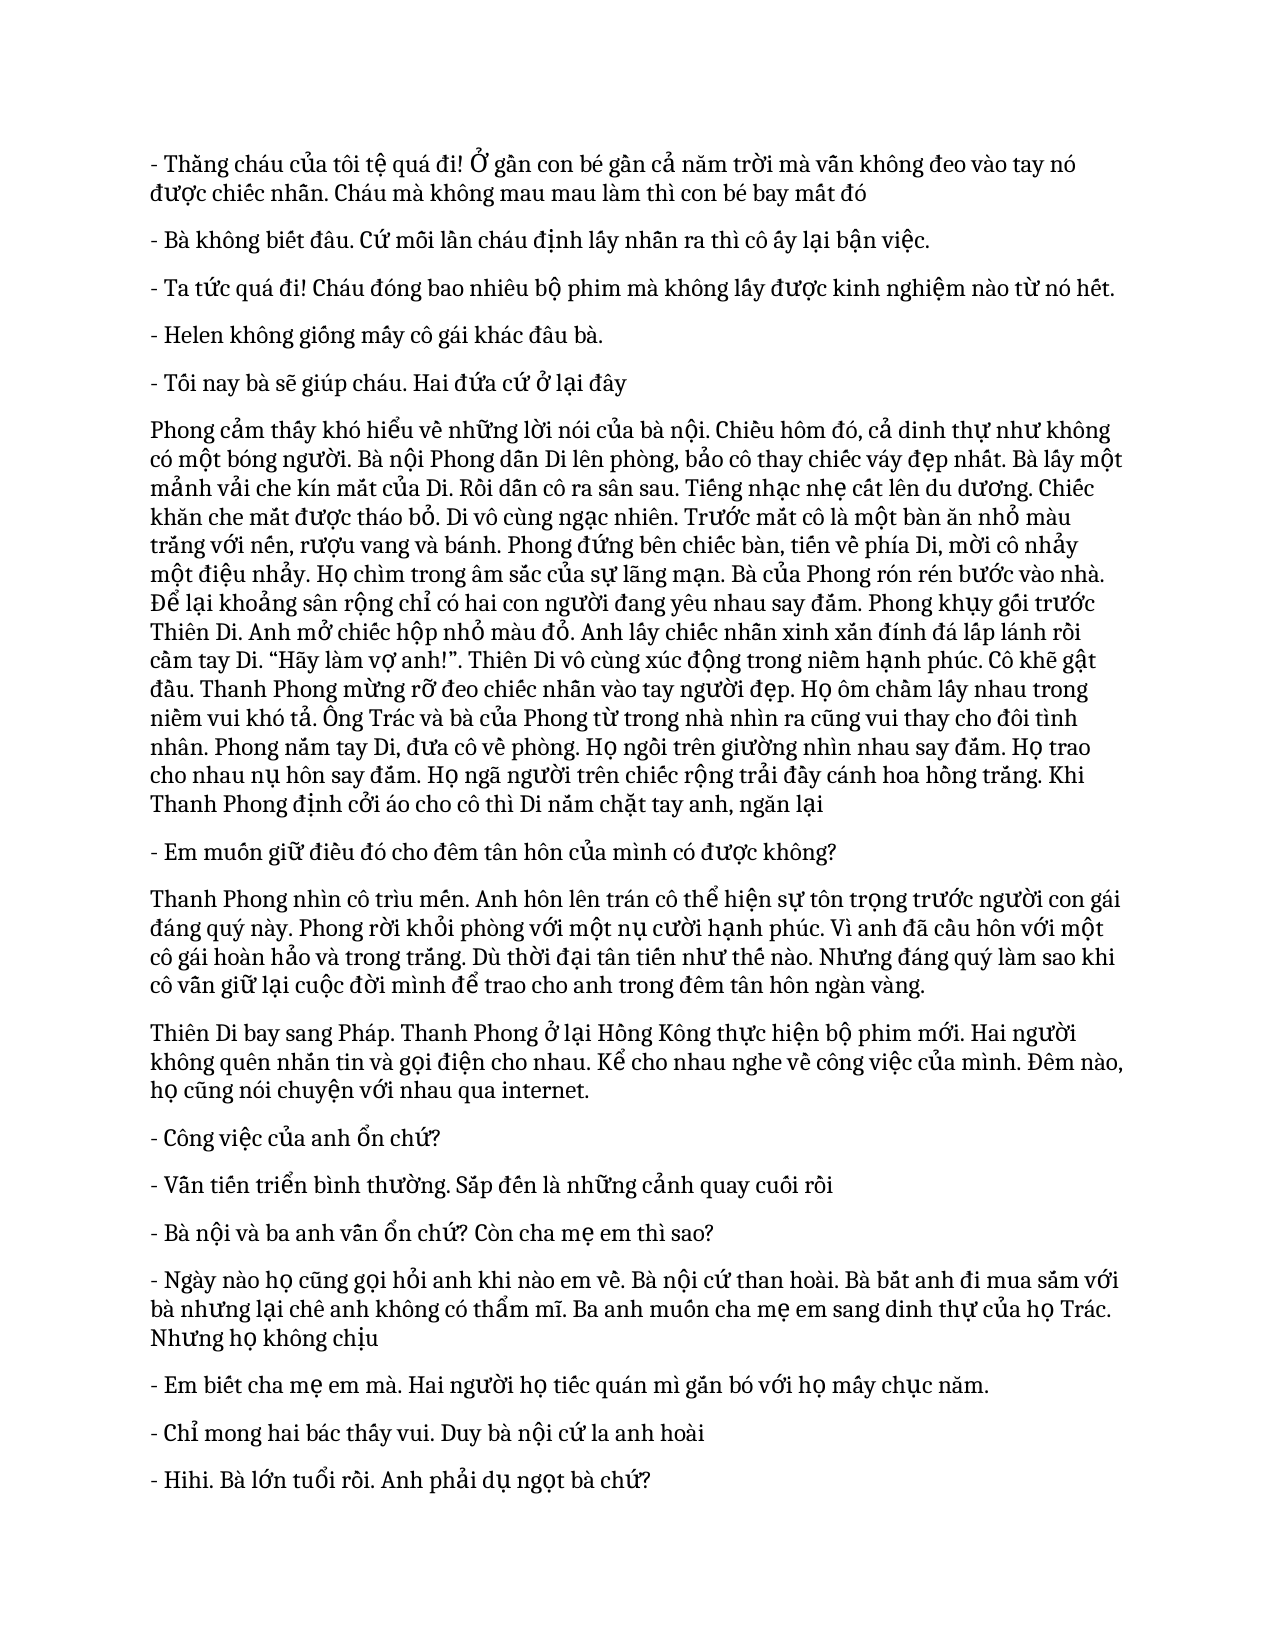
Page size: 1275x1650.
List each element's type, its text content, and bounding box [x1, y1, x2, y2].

text - Thằng cháu của tôi tệ quá đi! Ở gần con bé gần cả năm trời mà vẫn không đeo vào tay nó được chiếc nhẫn. Cháu mà không mau mau làm thì con bé bay mất đó [150, 150, 1125, 207]
text - Chỉ mong hai bác thấy vui. Duy bà nội cứ la anh hoài [150, 1419, 1125, 1447]
text - Ta tức quá đi! Cháu đóng bao nhiêu bộ phim mà không lấy được kinh nghiệm nào từ nó hết. [150, 274, 1125, 302]
text - Công việc của anh ổn chứ? [150, 1124, 1125, 1152]
text - Tối nay bà sẽ giúp cháu. Hai đứa cứ ở lại đây [150, 369, 1125, 397]
text Thanh Phong nhìn cô trìu mến. Anh hôn lên trán cô thể hiện sự tôn trọng trước người con gái đáng quý này. Phong rời khỏi phòng với một nụ cười hạnh phúc. Vì anh đã cầu hôn với một cô gái hoàn hảo và trong trắng. Dù thời đại tân tiến như thế nào. Nhưng đáng quý làm sao khi cô vẫn giữ lại cuộc đời mình để trao cho anh trong đêm tân hôn ngàn vàng. [150, 885, 1125, 1000]
text - Bà không biết đâu. Cứ mỗi lần cháu định lấy nhẫn ra thì cô ấy lại bận việc. [150, 226, 1125, 255]
text - Em muốn giữ điều đó cho đêm tân hôn của mình có được không? [150, 837, 1125, 866]
text - Vẫn tiến triển bình thường. Sắp đến là những cảnh quay cuối rồi [150, 1171, 1125, 1200]
text - Bà nội và ba anh vẫn ổn chứ? Còn cha mẹ em thì sao? [150, 1219, 1125, 1247]
text - Helen không giống mấy cô gái khác đâu bà. [150, 321, 1125, 350]
text - Em biết cha mẹ em mà. Hai người họ tiếc quán mì gắn bó với họ mấy chục năm. [150, 1371, 1125, 1400]
text - Ngày nào họ cũng gọi hỏi anh khi nào em về. Bà nội cứ than hoài. Bà bắt anh đi mua sắm với bà nhưng lại chê anh không có thẩm mĩ. Ba anh muốn cha mẹ em sang dinh thự của họ Trác. Nhưng họ không chịu [150, 1266, 1125, 1352]
text - Hihi. Bà lớn tuổi rồi. Anh phải dụ ngọt bà chứ? [150, 1466, 1125, 1495]
text Thiên Di bay sang Pháp. Thanh Phong ở lại Hồng Kông thực hiện bộ phim mới. Hai người không quên nhắn tin và gọi điện cho nhau. Kể cho nhau nghe về công việc của mình. Đêm nào, họ cũng nói chuyện với nhau qua internet. [150, 1019, 1125, 1105]
text Phong cảm thấy khó hiểu về những lời nói của bà nội. Chiều hôm đó, cả dinh thự như không có một bóng người. Bà nội Phong dẫn Di lên phòng, bảo cô thay chiếc váy đẹp nhất. Bà lấy một mảnh vải che kín mắt của Di. Rồi dẫn cô ra sân sau. Tiếng nhạc nhẹ cất lên du dương. Chiếc khăn che mắt được tháo bỏ. Di vô cùng ngạc nhiên. Trước mắt cô là một bàn ăn nhỏ màu trắng với nến, rượu vang và bánh. Phong đứng bên chiếc bàn, tiến về phía Di, mời cô nhảy một điệu nhảy. Họ chìm trong âm sắc của sự lãng mạn. Bà của Phong rón rén bước vào nhà. Để lại khoảng sân rộng chỉ có hai con người đang yêu nhau say đắm. Phong khụy gối trước Thiên Di. Anh mở chiếc hộp nhỏ màu đỏ. Anh lấy chiếc nhẫn xinh xắn đính đá lấp lánh rồi cầm tay Di. “Hãy làm vợ anh!”. Thiên Di vô cùng xúc động trong niềm hạnh phúc. Cô khẽ gật đầu. Thanh Phong mừng rỡ đeo chiếc nhẫn vào tay người đẹp. Họ ôm chầm lấy nhau trong niềm vui khó tả. Ông Trác và bà của Phong từ trong nhà nhìn ra cũng vui thay cho đôi tình nhân. Phong nắm tay Di, đưa cô về phòng. Họ ngồi trên giường nhìn nhau say đắm. Họ trao cho nhau nụ hôn say đắm. Họ ngã người trên chiếc rộng trải đầy cánh hoa hồng trắng. Khi Thanh Phong định cởi áo cho cô thì Di nắm chặt tay anh, ngăn lại [150, 416, 1125, 819]
